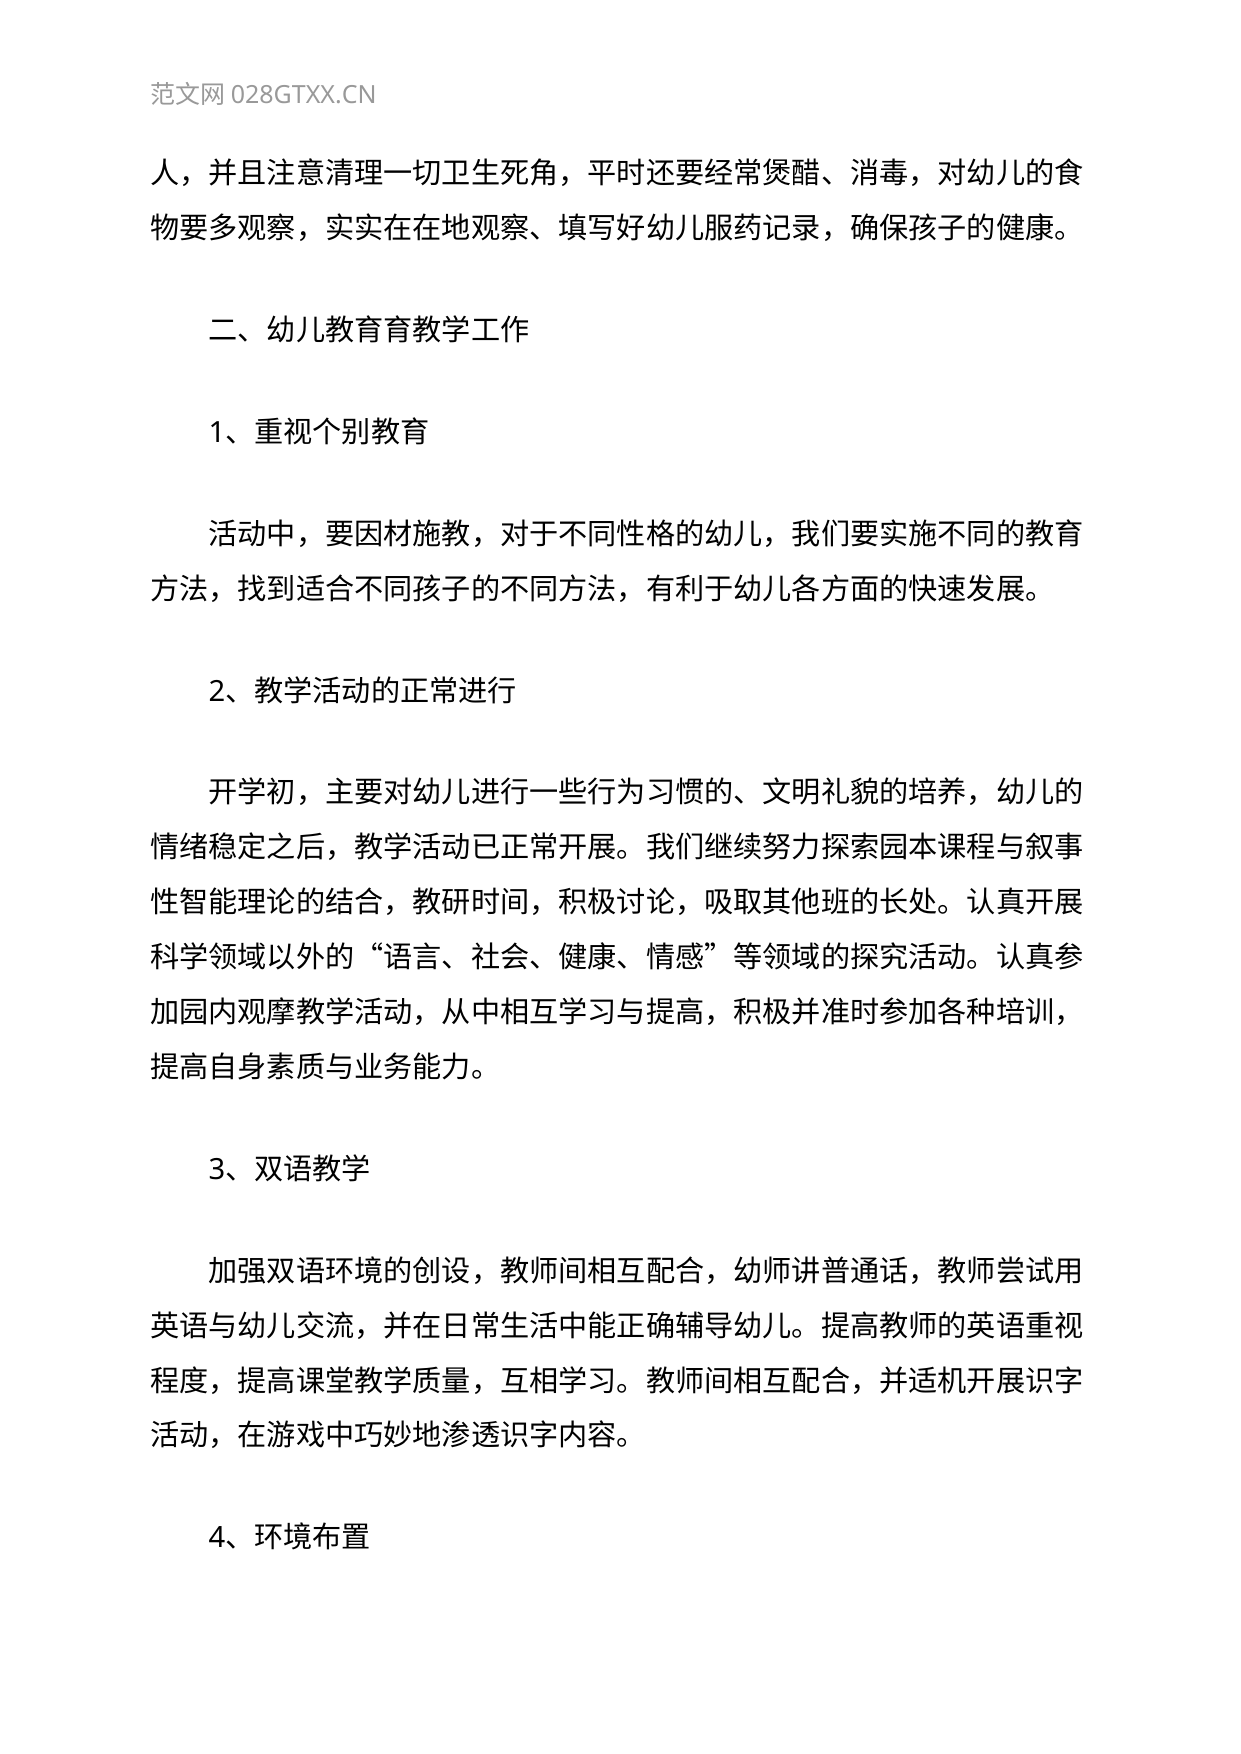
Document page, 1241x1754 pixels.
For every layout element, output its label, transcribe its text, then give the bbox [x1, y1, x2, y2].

text 开学初，主要对幼儿进行一些行为习惯的、文明礼貌的培养，幼儿的情绪稳定之后，教学活动已正常开展。我们继续努力探索园本课程与叙事性智能理论的结合，教研时间，积极讨论，吸取其他班的长处。认真开展科学领域以外的“语言、社会、健康、情感”等领域的探究活动。认真参加园内观摩教学活动，从中相互学习与提高，积极并准时参加各种培训，提高自身素质与业务能力。 [150, 769, 1090, 1086]
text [150, 150, 1090, 247]
text 二、幼儿教育育教学工作 [150, 307, 1090, 349]
text 加强双语环境的创设，教师间相互配合，幼师讲普通话，教师尝试用英语与幼儿交流，并在日常生活中能正确辅导幼儿。提高教师的英语重视程度，提高课堂教学质量，互相学习。教师间相互配合，并适机开展识字活动，在游戏中巧妙地渗透识字内容。 [150, 1247, 1090, 1454]
text 活动中，要因材施教，对于不同性格的幼儿，我们要实施不同的教育方法，找到适合不同孩子的不同方法，有利于幼儿各方面的快速发展。 [150, 510, 1090, 608]
text 4、环境布置 [150, 1514, 1090, 1556]
text 3、双语教学 [150, 1145, 1090, 1188]
text 2、教学活动的正常进行 [150, 667, 1090, 709]
text 1、重视个别教育 [150, 408, 1090, 451]
